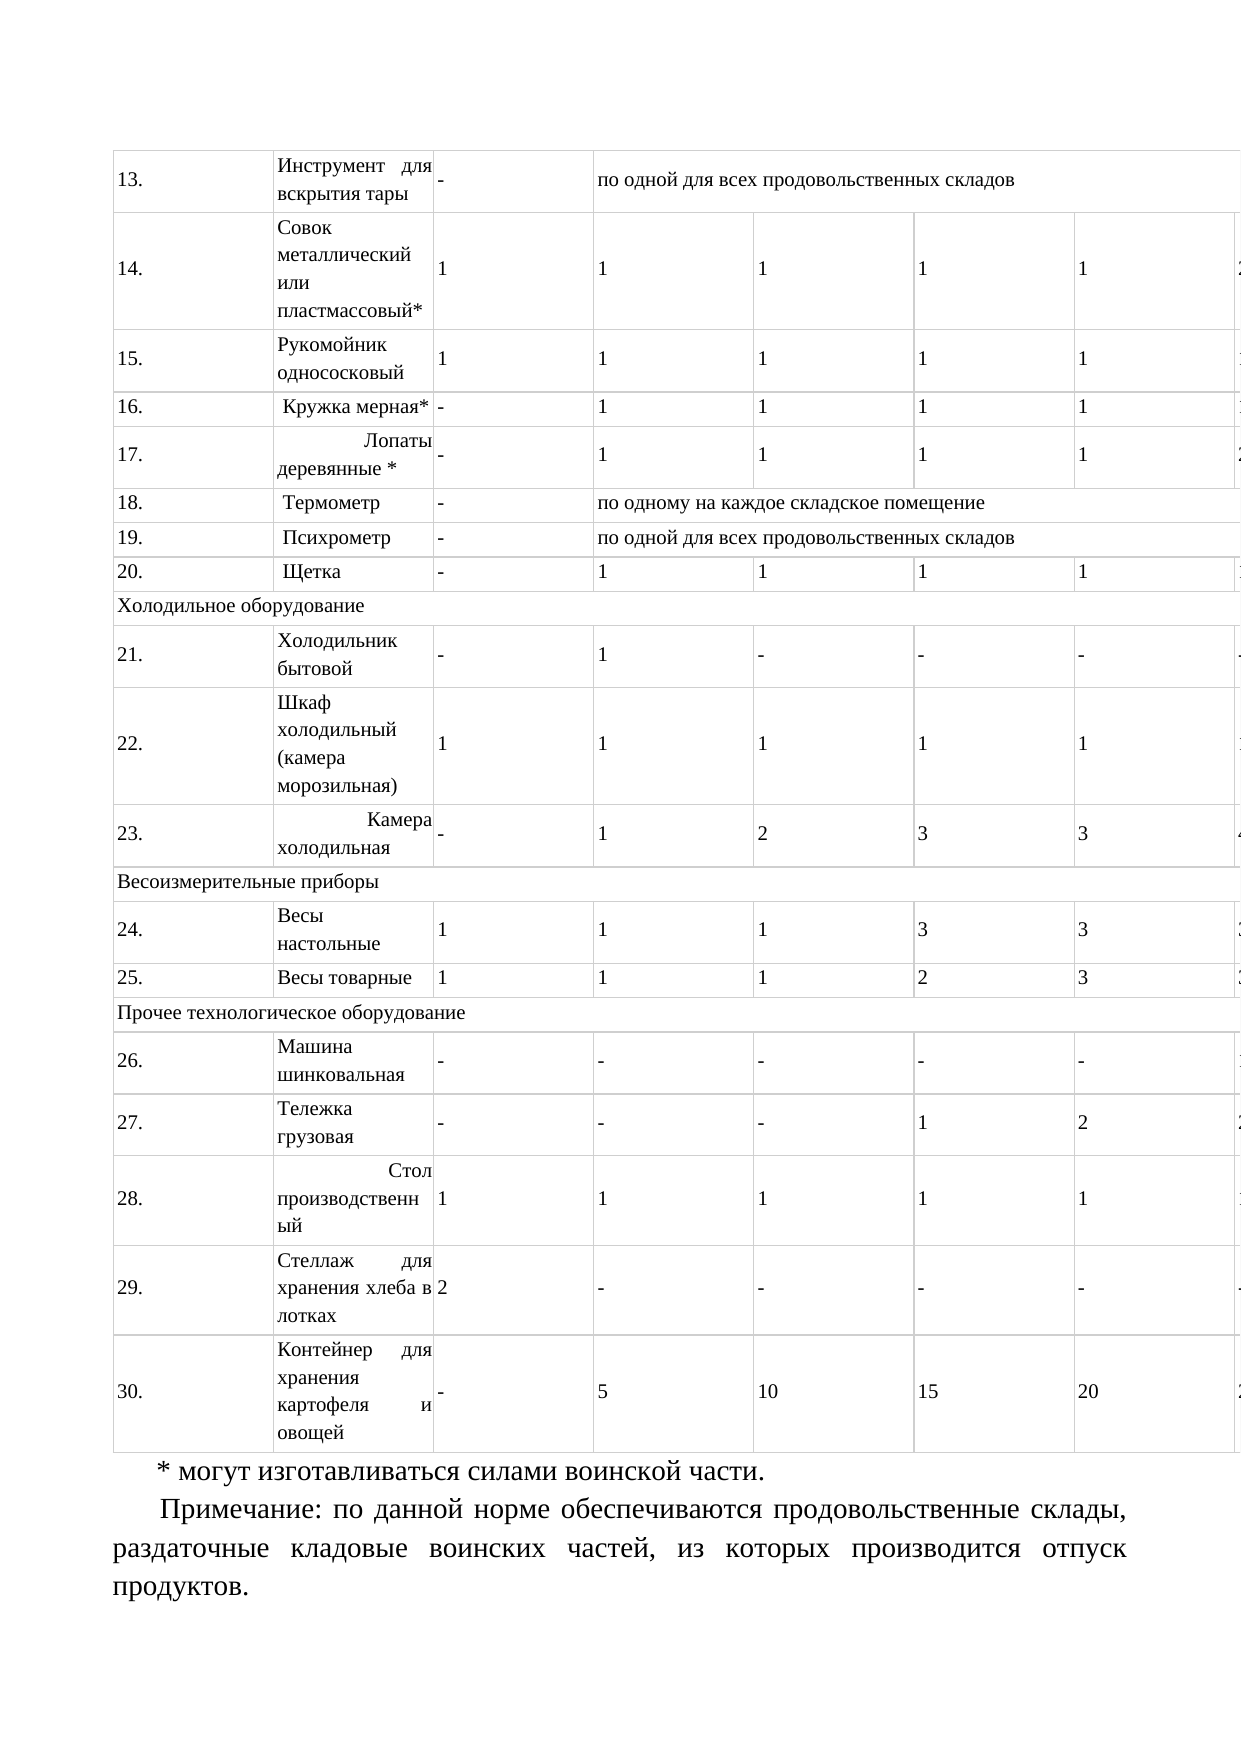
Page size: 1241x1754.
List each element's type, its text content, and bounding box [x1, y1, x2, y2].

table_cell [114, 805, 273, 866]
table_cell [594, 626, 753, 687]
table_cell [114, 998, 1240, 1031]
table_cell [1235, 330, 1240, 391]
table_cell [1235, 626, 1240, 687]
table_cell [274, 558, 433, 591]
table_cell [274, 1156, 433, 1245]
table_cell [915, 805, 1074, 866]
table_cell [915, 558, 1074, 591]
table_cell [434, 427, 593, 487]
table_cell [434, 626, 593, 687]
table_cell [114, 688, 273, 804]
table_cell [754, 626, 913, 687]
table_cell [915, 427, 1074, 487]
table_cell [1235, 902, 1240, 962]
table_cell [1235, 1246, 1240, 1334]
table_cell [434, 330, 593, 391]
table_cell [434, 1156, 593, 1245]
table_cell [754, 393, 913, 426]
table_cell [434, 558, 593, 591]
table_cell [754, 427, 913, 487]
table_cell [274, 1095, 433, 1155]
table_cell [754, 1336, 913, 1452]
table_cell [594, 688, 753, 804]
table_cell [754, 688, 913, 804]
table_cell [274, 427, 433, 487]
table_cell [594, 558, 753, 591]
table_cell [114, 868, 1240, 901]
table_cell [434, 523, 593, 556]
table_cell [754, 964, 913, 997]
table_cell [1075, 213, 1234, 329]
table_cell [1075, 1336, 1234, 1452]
text * могут изготавливаться силами воинской части. [112, 1453, 1128, 1486]
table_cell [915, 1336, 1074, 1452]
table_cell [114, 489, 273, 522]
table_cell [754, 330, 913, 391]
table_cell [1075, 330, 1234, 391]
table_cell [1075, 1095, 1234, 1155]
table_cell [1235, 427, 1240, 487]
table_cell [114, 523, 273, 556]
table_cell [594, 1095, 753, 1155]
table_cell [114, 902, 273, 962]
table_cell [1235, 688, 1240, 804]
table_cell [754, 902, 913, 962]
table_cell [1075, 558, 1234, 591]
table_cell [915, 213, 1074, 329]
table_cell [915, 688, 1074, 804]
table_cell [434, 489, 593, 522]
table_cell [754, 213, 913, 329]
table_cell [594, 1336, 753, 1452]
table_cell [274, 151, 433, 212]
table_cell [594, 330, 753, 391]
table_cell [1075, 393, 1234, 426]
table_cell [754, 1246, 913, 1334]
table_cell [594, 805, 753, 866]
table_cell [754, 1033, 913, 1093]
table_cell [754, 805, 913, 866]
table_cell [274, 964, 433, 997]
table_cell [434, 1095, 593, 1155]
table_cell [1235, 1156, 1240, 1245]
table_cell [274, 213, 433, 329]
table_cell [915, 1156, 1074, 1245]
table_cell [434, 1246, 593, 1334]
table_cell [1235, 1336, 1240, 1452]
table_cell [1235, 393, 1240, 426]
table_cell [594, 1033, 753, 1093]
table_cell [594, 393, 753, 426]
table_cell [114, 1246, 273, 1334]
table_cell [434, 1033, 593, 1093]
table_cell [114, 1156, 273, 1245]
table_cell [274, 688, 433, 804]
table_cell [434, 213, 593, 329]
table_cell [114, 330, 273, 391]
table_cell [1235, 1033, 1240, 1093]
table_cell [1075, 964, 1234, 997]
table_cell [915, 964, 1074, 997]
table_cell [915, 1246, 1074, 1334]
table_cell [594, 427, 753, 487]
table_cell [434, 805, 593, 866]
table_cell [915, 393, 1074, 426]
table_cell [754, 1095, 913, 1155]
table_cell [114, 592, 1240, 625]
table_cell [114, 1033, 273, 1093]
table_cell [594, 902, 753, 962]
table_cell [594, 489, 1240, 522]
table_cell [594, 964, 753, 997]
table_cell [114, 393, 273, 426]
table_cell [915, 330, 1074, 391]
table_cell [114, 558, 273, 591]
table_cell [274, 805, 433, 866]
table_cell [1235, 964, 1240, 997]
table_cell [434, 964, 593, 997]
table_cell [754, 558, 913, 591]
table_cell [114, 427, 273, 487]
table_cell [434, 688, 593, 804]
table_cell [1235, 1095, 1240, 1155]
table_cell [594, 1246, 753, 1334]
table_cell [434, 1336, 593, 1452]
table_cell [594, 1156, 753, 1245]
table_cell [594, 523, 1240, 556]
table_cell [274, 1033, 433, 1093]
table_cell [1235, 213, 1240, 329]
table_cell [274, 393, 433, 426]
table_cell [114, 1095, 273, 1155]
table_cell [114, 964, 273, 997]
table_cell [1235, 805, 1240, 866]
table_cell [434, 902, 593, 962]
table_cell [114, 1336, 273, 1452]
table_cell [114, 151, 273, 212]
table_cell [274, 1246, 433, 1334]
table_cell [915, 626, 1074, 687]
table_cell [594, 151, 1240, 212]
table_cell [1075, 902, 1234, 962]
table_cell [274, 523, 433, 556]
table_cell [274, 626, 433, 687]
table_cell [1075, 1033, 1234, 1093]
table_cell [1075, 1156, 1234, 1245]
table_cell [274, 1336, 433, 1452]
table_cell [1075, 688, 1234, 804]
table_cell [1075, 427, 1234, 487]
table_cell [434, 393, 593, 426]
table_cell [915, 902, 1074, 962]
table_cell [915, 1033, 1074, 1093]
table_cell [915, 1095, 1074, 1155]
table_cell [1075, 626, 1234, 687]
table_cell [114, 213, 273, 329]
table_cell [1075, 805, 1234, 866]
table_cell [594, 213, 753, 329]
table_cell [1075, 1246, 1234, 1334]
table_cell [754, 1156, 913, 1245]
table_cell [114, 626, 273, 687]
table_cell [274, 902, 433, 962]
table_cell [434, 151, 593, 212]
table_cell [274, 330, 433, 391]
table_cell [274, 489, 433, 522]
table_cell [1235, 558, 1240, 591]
